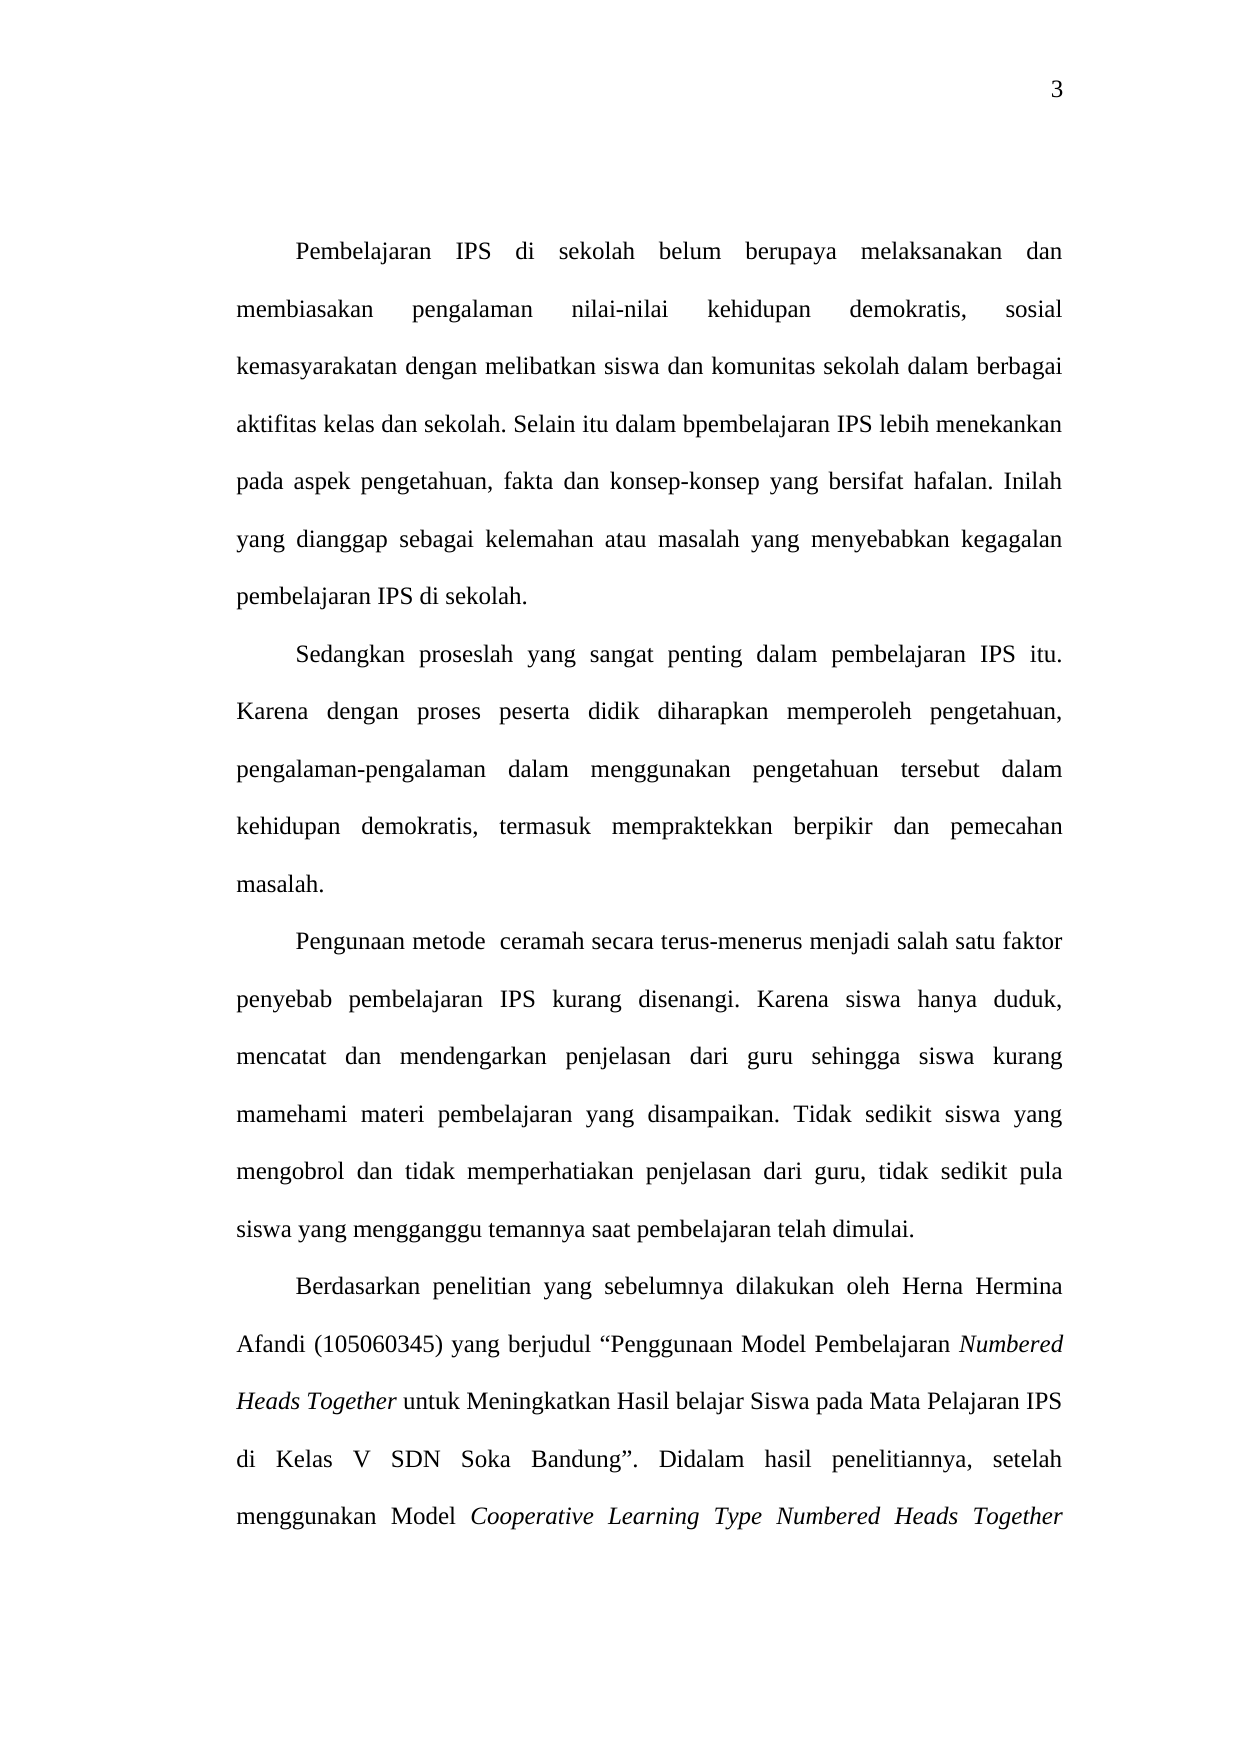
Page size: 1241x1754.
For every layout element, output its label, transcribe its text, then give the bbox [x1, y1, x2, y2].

list Pengunaan metode ceramah secara terus-menerus menjadi salah satu faktor penyebab pembelajaran IPS kurang disenangi. Karena siswa hanya duduk, mencatat dan mendengarkan penjelasan dari guru sehingga siswa kurang mamehami materi pembelajaran yang disampaikan. Tidak sedikit siswa yang mengobrol dan tidak memperhatiakan penjelasan dari guru, tidak sedikit pula siswa yang mengganggu temannya saat pembelajaran telah dimulai. [236, 926, 1063, 1242]
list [236, 1271, 1063, 1530]
list Pembelajaran IPS di sekolah belum berupaya melaksanakan dan membiasakan pengalaman nilai-nilai kehidupan demokratis, sosial kemasyarakatan dengan melibatkan siswa dan komunitas sekolah dalam berbagai aktifitas kelas dan sekolah. Selain itu dalam bpembelajaran IPS lebih menekankan pada aspek pengetahuan, fakta dan konsep-konsep yang bersifat hafalan. Inilah yang dianggap sebagai kelemahan atau masalah yang menyebabkan kegagalan pembelajaran IPS di sekolah. [236, 236, 1063, 610]
list Sedangkan proseslah yang sangat penting dalam pembelajaran IPS itu. Karena dengan proses peserta didik diharapkan memperoleh pengetahuan, pengalaman-pengalaman dalam menggunakan pengetahuan tersebut dalam kehidupan demokratis, termasuk mempraktekkan berpikir dan pemecahan masalah. [236, 639, 1063, 897]
